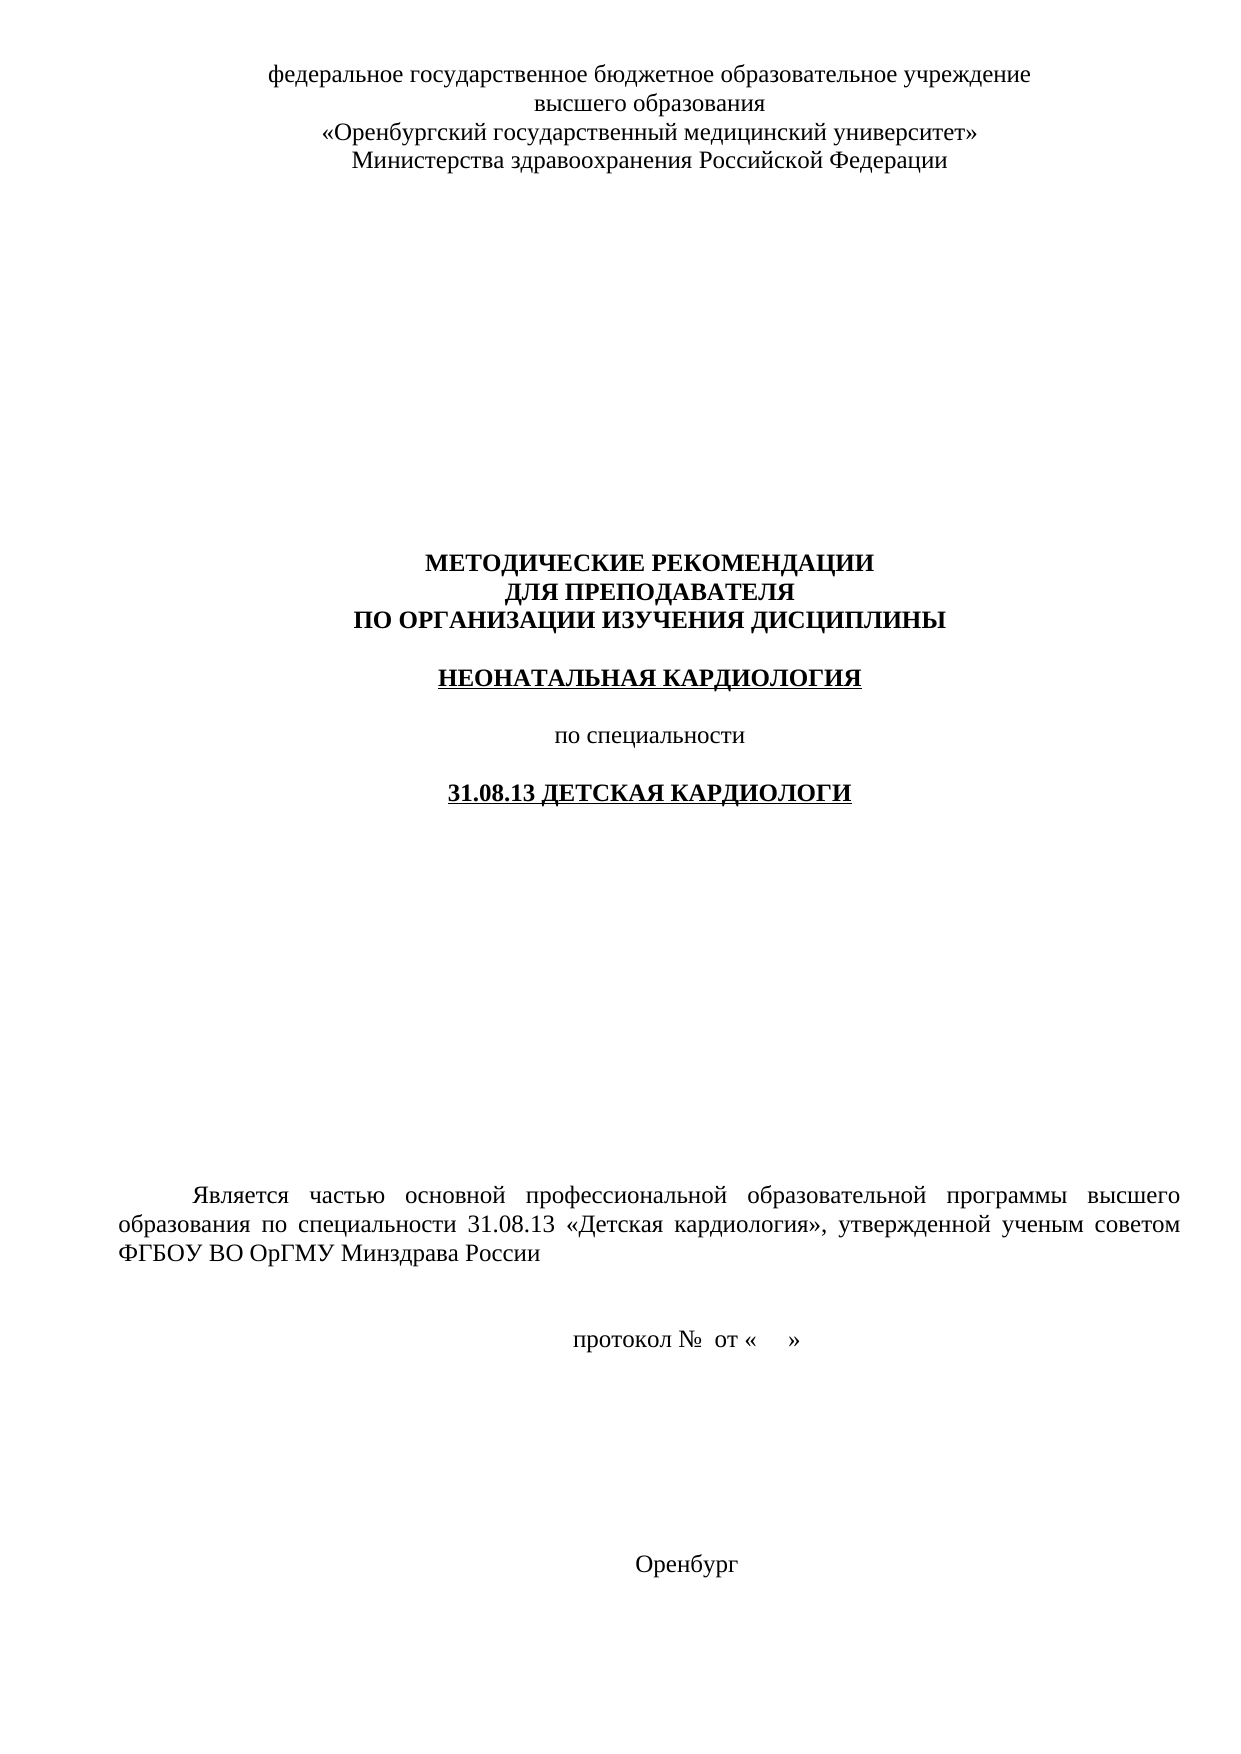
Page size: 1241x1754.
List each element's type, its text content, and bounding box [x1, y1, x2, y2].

text протокол № от « » [118, 1324, 1181, 1353]
text МЕТОДИЧЕСКИЕ РЕКОМЕНДАЦИИ [118, 548, 1181, 577]
text «Оренбургский государственный медицинский университет» [118, 117, 1181, 145]
text ДЛЯ ПРЕПОДАВАТЕЛЯ [118, 577, 1181, 605]
text ПО ОРГАНИЗАЦИИ ИЗУЧЕНИЯ ДИСЦИПЛИНЫ [118, 605, 1181, 634]
text федеральное государственное бюджетное образовательное учреждение [118, 59, 1181, 88]
text Оренбург [118, 1549, 1181, 1577]
text по специальности [118, 720, 1181, 749]
text НЕОНАТАЛЬНАЯ КАРДИОЛОГИЯ [118, 663, 1181, 692]
text 31.08.13 ДЕТСКАЯ КАРДИОЛОГИ [118, 778, 1181, 807]
text Является частью основной профессиональной образовательной программы высшего образования по специальности 31.08.13 «Детская кардиология», утвержденной ученым советом ФГБОУ ВО ОрГМУ Минздрава России [118, 1180, 1181, 1267]
text Министерства здравоохранения Российской Федерации [118, 145, 1181, 174]
text высшего образования [118, 88, 1181, 117]
